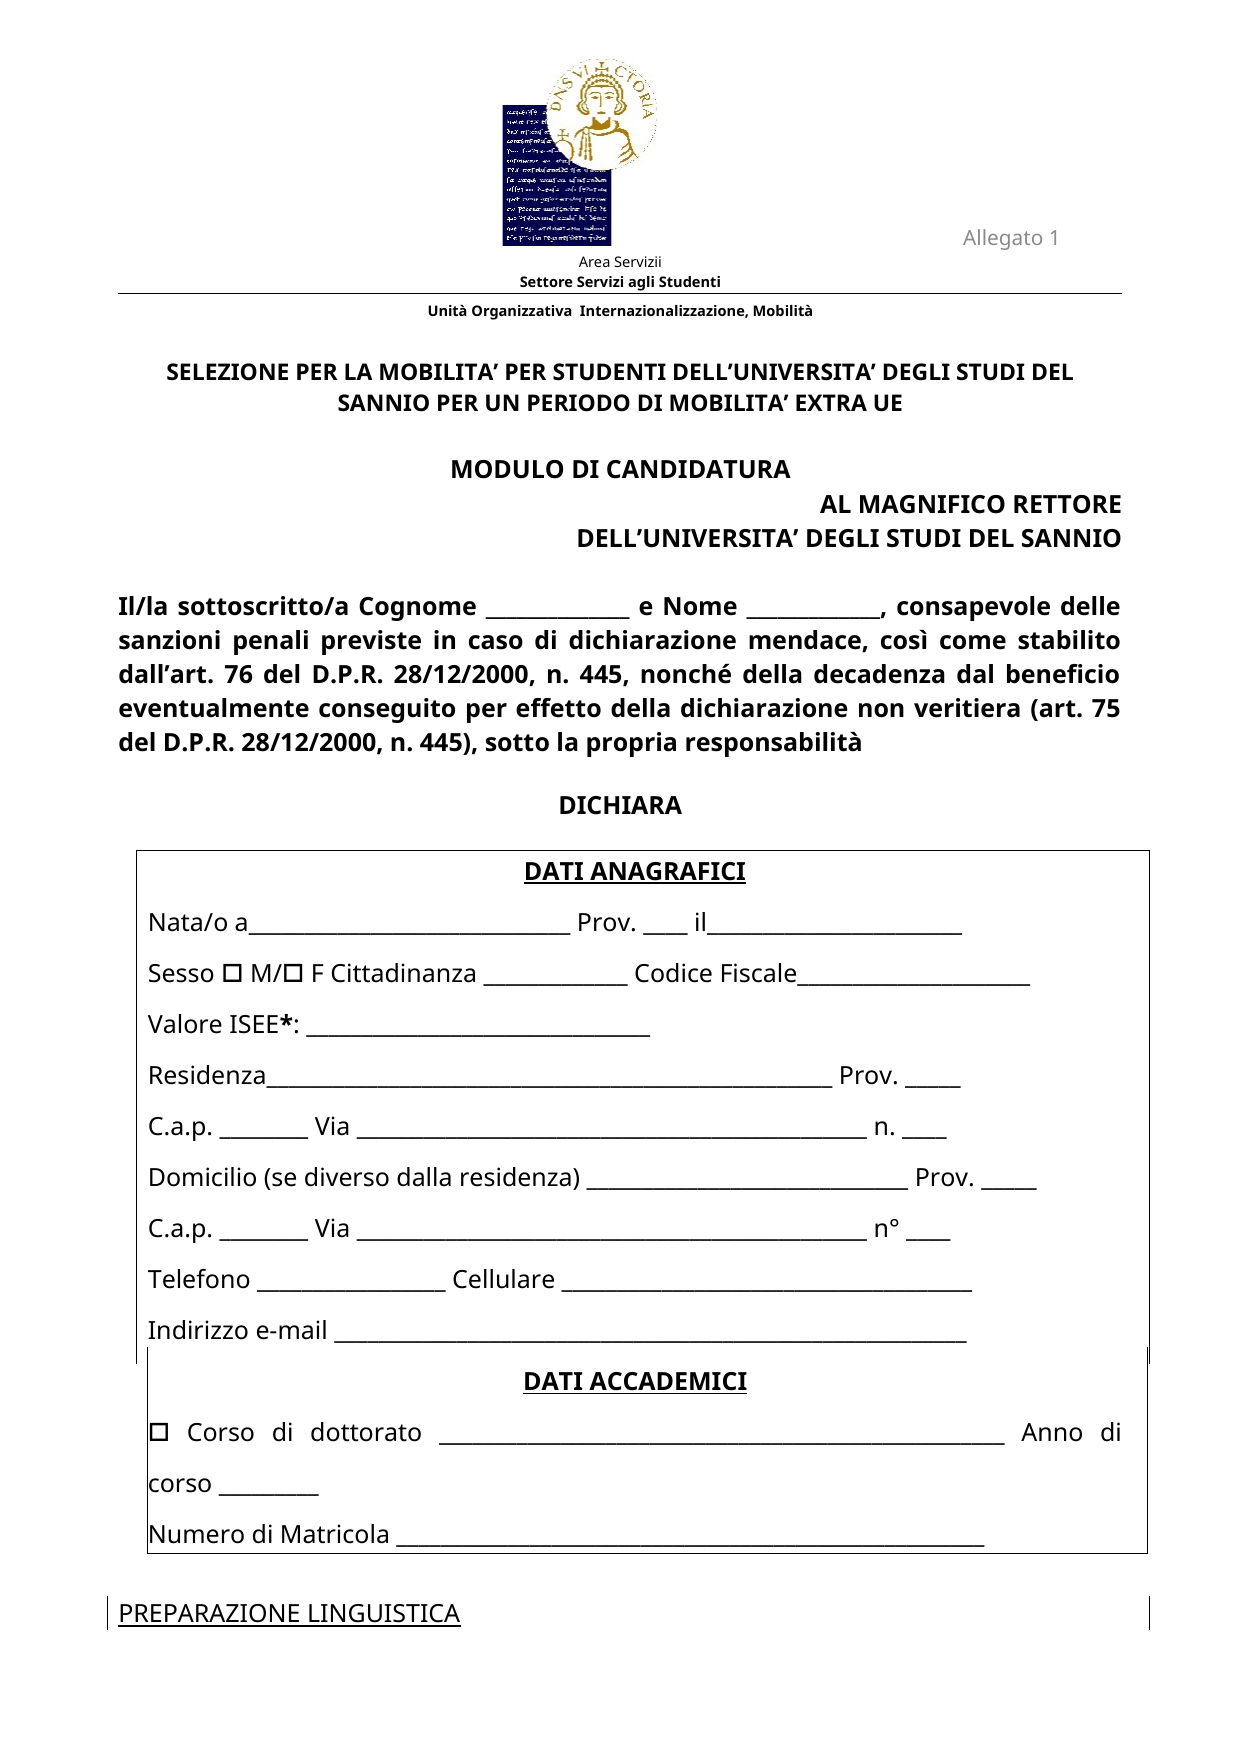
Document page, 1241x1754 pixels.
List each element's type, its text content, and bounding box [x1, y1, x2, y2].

text Telefono _________________ Cellulare _____________________________________ [137, 1259, 1149, 1296]
text Sesso □ M/□ F Cittadinanza _____________ Codice Fiscale_____________________ [137, 952, 1149, 989]
text Indirizzo e-mail _________________________________________________________ [137, 1310, 1149, 1347]
subtitle DELL’UNIVERSITA’ DEGLI STUDI DEL SANNIO [118, 520, 1122, 554]
text Numero di Matricola _____________________________________________________ [148, 1514, 1147, 1553]
text Valore ISEE*: _______________________________ [137, 1003, 1149, 1041]
text C.a.p. ________ Via ______________________________________________ n° ____ [137, 1208, 1149, 1245]
text Residenza___________________________________________________ Prov. _____ [137, 1054, 1149, 1092]
subtitle SELEZIONE PER LA MOBILITA’ PER STUDENTI DELL’UNIVERSITA’ DEGLI STUDI DEL SANNIO PER UN PERIODO DI MOBILITA’ EXTRA UE [118, 356, 1122, 418]
subtitle MODULO DI CANDIDATURA [118, 452, 1122, 486]
text DATI ACCADEMICI [148, 1361, 1147, 1398]
text □ Corso di dottorato ___________________________________________________ Anno di corso _________ [148, 1412, 1147, 1500]
text Nata/o a_____________________________ Prov. ____ il_______________________ [137, 901, 1149, 938]
subtitle AL MAGNIFICO RETTORE [118, 486, 1122, 520]
text DATI ANAGRAFICI [137, 851, 1149, 887]
subtitle Il/la sottoscritto/a Cognome ______________ e Nome _____________, consapevole delle sanzioni penali previste in caso di dichiarazione mendace, così come stabilito dall’art. 76 del D.P.R. 28/12/2000, n. 445, nonché della decadenza dal beneficio eventualmente conseguito per effetto della dichiarazione non veritiera (art. 75 del D.P.R. 28/12/2000, n. 445), sotto la propria responsabilità [118, 588, 1122, 759]
subtitle PREPARAZIONE LINGUISTICA [108, 1596, 1149, 1630]
text Domicilio (se diverso dalla residenza) _____________________________ Prov. _____ [137, 1157, 1149, 1194]
text DICHIARA [118, 787, 1122, 822]
picture [502, 59, 657, 246]
text C.a.p. ________ Via ______________________________________________ n. ____ [137, 1106, 1149, 1143]
